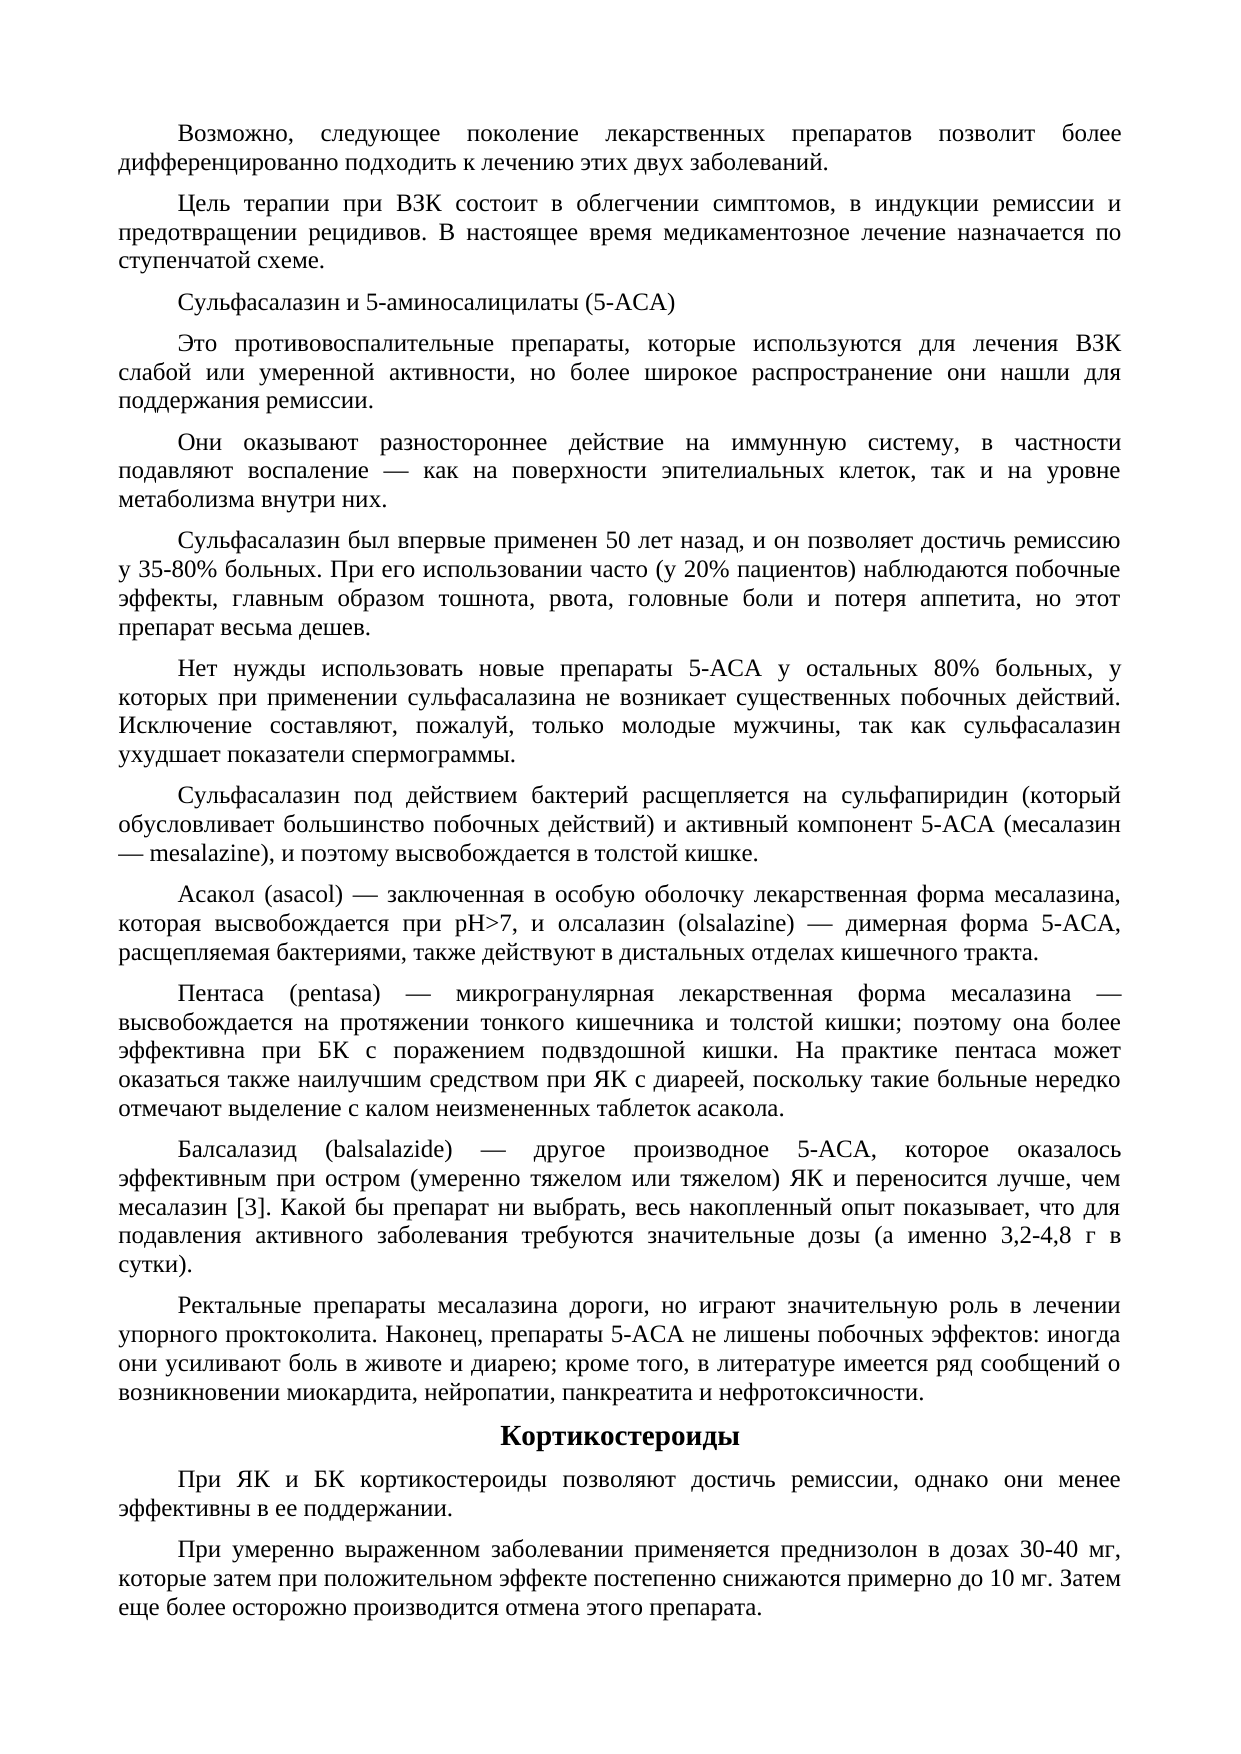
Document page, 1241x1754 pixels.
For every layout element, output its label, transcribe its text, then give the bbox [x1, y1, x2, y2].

text Цель терапии при ВЗК состоит в облегчении симптомов, в индукции ремиссии и предотвращении рецидивов. В настоящее время медикаментозное лечение назначается по ступенчатой схеме. [118, 188, 1122, 274]
text Асакол (asacol) — заключенная в особую оболочку лекарственная форма месалазина, которая высвобождается при рН>7, и олсалазин (olsalazine) — димерная форма 5-АСА, расщепляемая бактериями, также действуют в дистальных отделах кишечного тракта. [118, 879, 1122, 966]
text При умеренно выраженном заболевании применяется преднизолон в дозах 30-40 мг, которые затем при положительном эффекте постепенно снижаются примерно до 10 мг. Затем еще более осторожно производится отмена этого препарата. [118, 1534, 1122, 1620]
text Сульфасалазин и 5-аминосалицилаты (5-АСА) [118, 287, 1122, 316]
text Сульфасалазин был впервые применен 50 лет назад, и он позволяет достичь ремиссию у 35-80% больных. При его использовании часто (у 20% пациентов) наблюдаются побочные эффекты, главным образом тошнота, рвота, головные боли и потеря аппетита, но этот препарат весьма дешев. [118, 526, 1122, 641]
text Сульфасалазин под действием бактерий расщепляется на сульфапиридин (который обусловливает большинство побочных действий) и активный компонент 5-АСА (месалазин — mesalazine), и поэтому высвобождается в толстой кишке. [118, 781, 1122, 867]
text Это противовоспалительные препараты, которые используются для лечения ВЗК слабой или умеренной активности, но более широкое распространение они нашли для поддержания ремиссии. [118, 328, 1122, 414]
text Нет нужды использовать новые препараты 5-АСА у остальных 80% больных, у которых при применении сульфасалазина не возникает существенных побочных действий. Исключение составляют, пожалуй, только молодые мужчины, так как сульфасалазин ухyдшает показатели спермограммы. [118, 653, 1122, 768]
text При ЯК и БК кортикостероиды позволяют достичь ремиссии, однако они менее эффективны в ее поддержании. [118, 1464, 1122, 1522]
text Кортикостероиды [118, 1418, 1122, 1452]
text Балсалазид (balsalazide) — другое производное 5-АСА, которое оказалось эффективным при остром (умеренно тяжелом или тяжелом) ЯК и переносится лучше, чем месалазин [3]. Какой бы препарат ни выбрать, весь накопленный опыт показывает, что для подавления активного заболевания требуются значительные дозы (а именно 3,2-4,8 г в сутки). [118, 1134, 1122, 1278]
text Ректальные препараты месалазина дороги, но играют значительную роль в лечении упорного проктоколита. Наконец, препараты 5-АСА не лишены побочных эффектов: иногда они усиливают боль в животе и диарею; кроме того, в литературе имеется ряд сообщений о возникновении миокардита, нейропатии, панкреатита и нефротоксичности. [118, 1291, 1122, 1406]
text Возможно, следующее поколение лекарственных препаратов позволит более дифференцированно подходить к лечению этих двух заболеваний. [118, 118, 1122, 176]
text Они оказывают разностороннее действие на иммунную систему, в частности подавляют воспаление — как на поверхности эпителиальных клеток, так и на уровне метаболизма внутри них. [118, 427, 1122, 513]
text Пентаса (pentasa) — микрогранулярная лекарственная форма месалазина — высвобождается на протяжении тонкого кишечника и толстой кишки; поэтому она более эффективна при БК с поражением подвздошной кишки. На практике пентаса может оказаться также наилучшим средством при ЯК с диареей, поскольку такие больные нередко отмечают выделение с калом неизмененных таблеток асакола. [118, 978, 1122, 1122]
